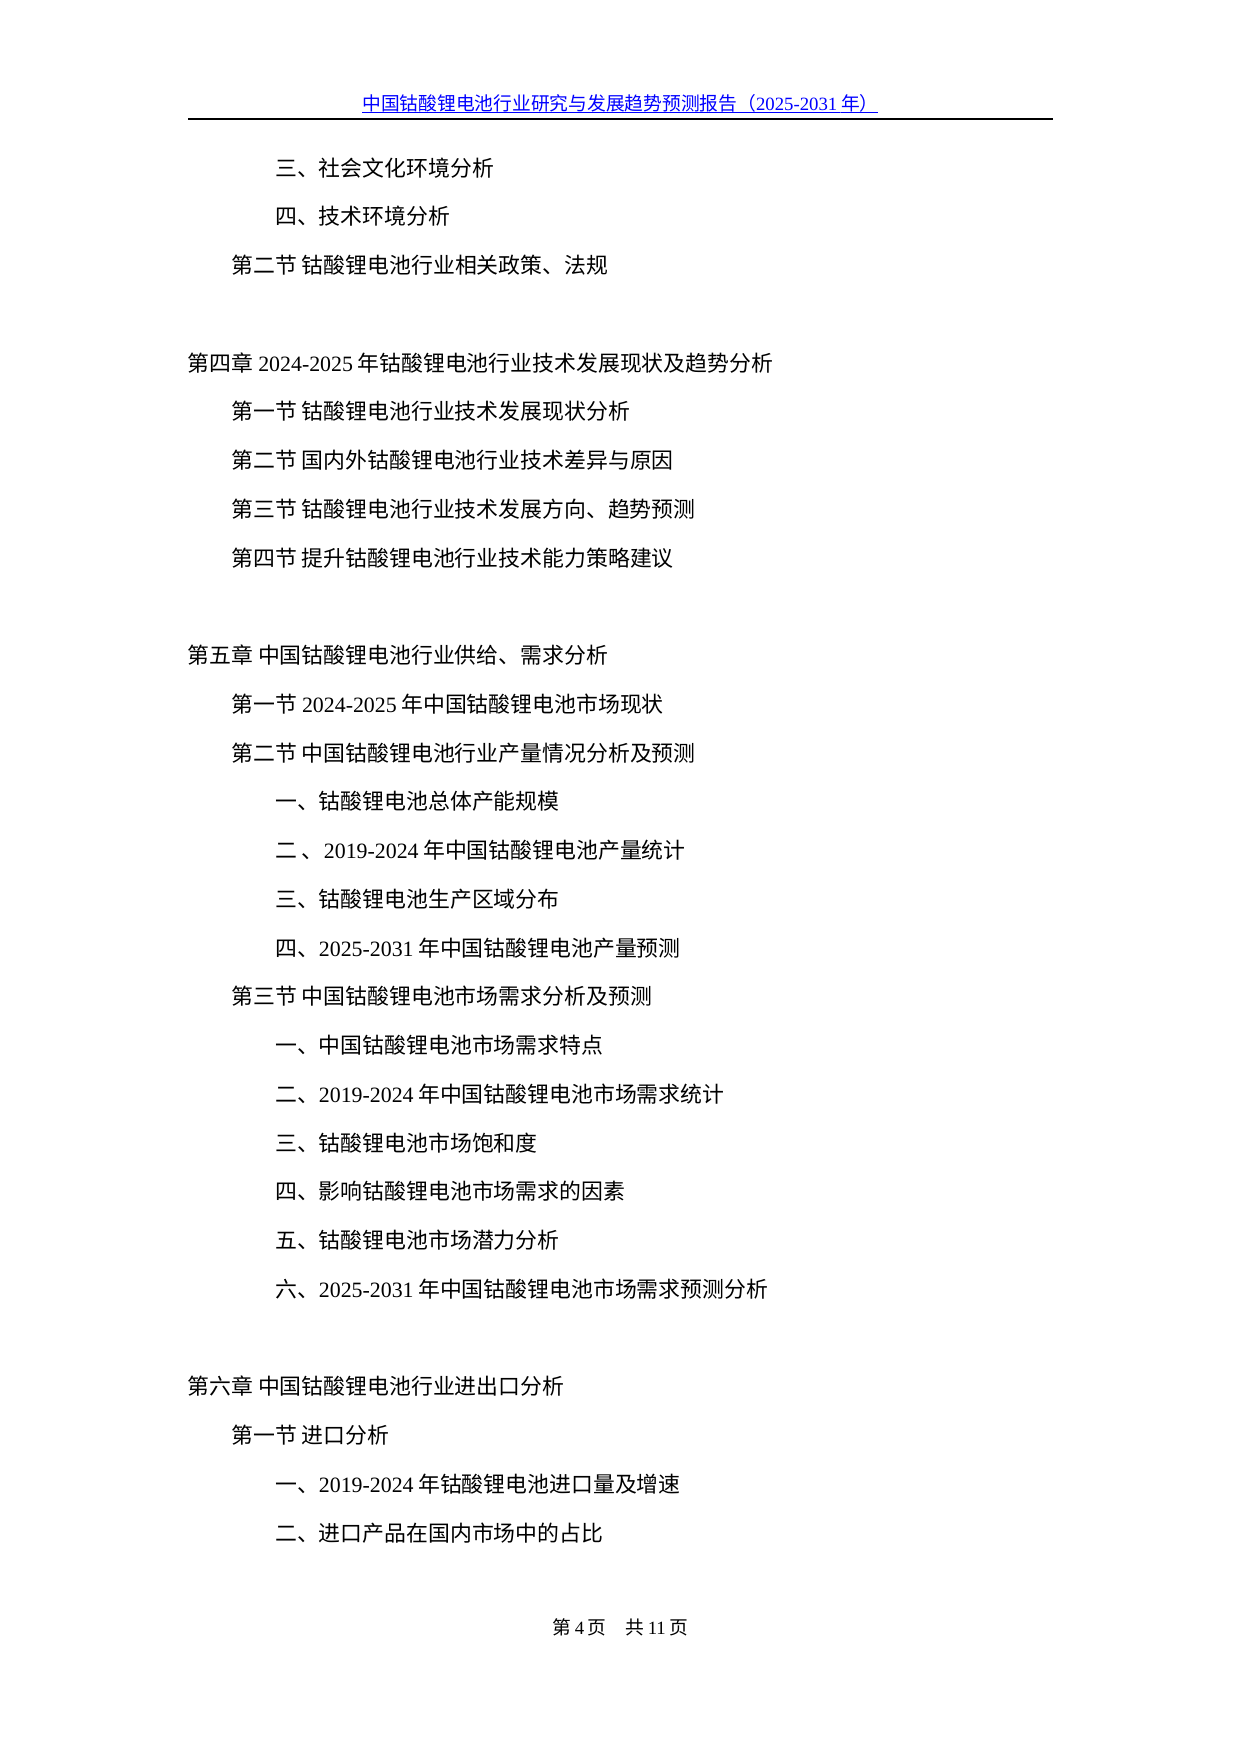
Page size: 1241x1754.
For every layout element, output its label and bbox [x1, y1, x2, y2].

text [187, 150, 1053, 1548]
